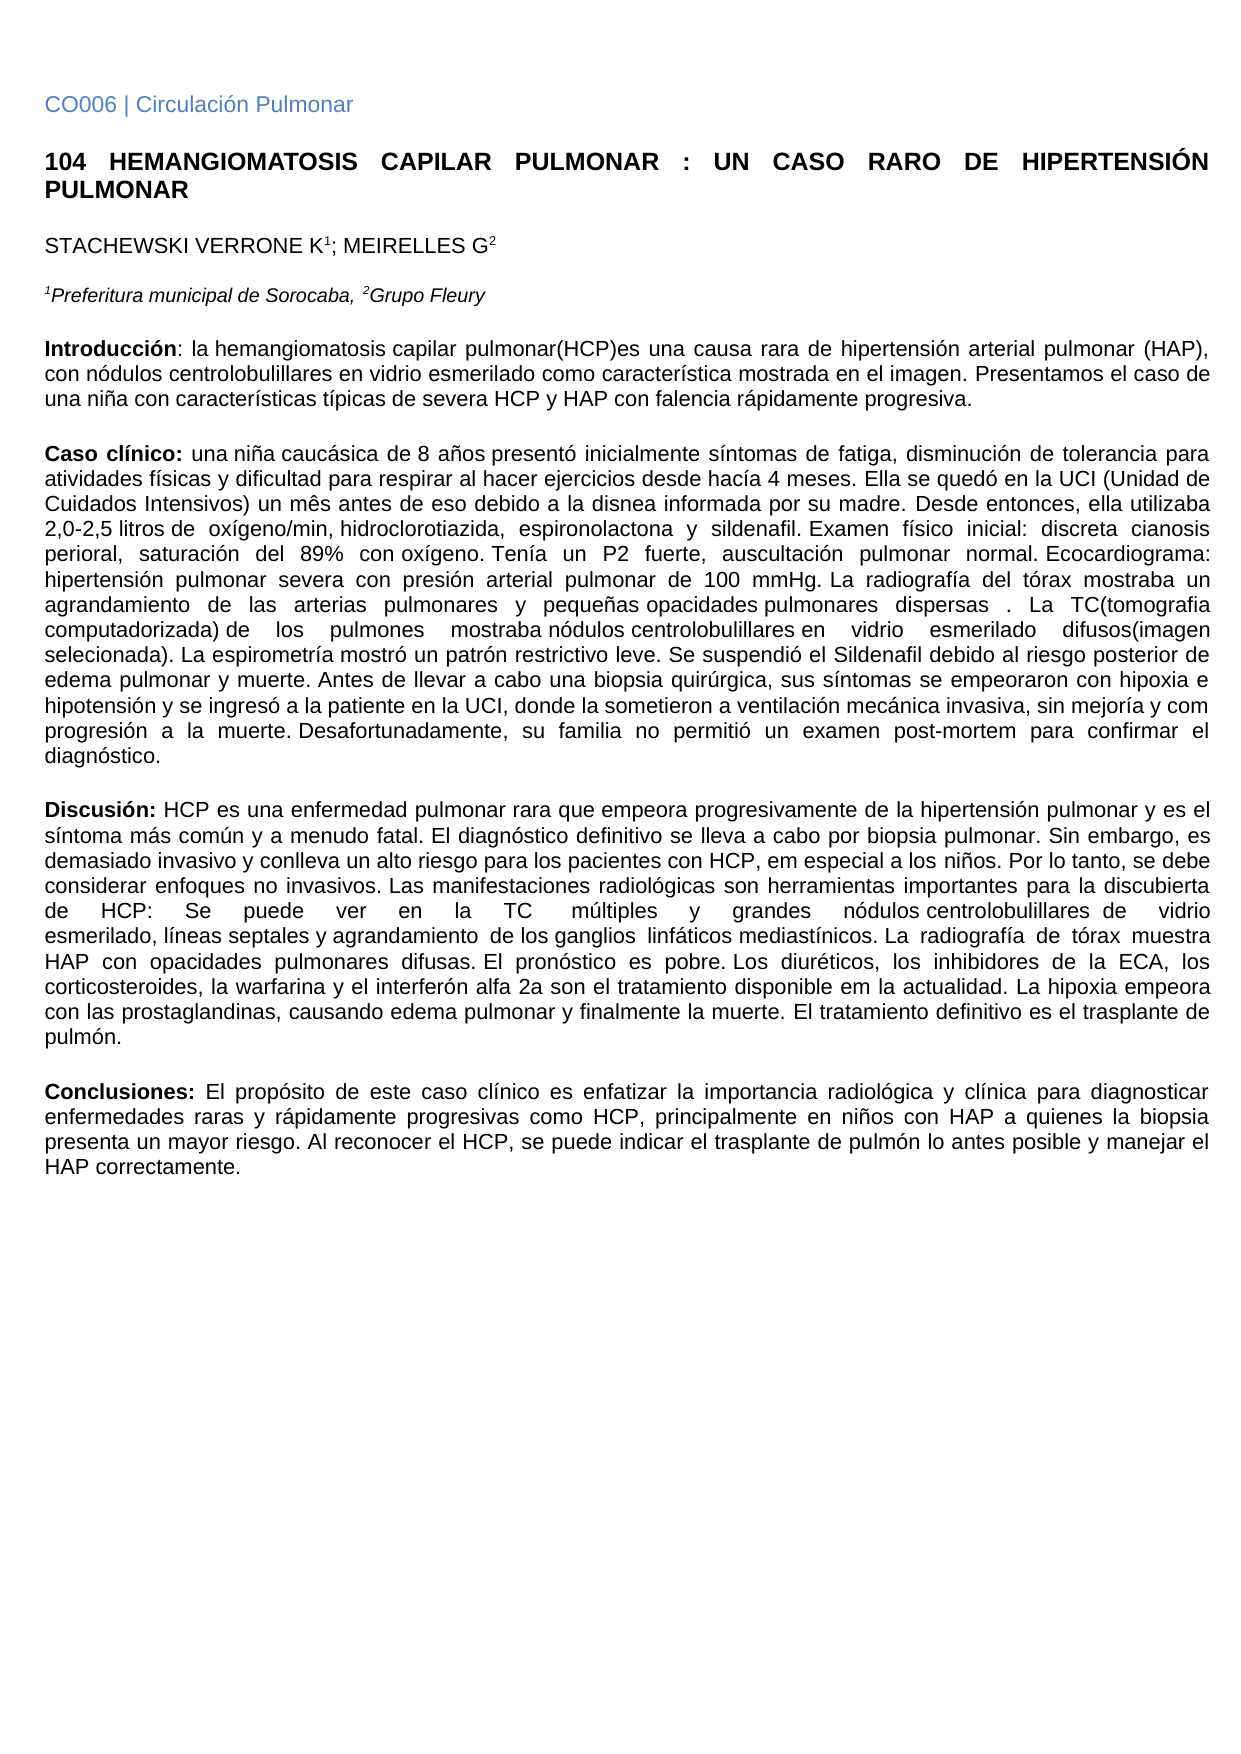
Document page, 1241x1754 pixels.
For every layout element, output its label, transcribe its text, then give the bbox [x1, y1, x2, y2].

text Discusión: HCP es una enfermedad pulmonar rara que empeora progresivamente de la hipertensión pulmonar y es el síntoma más común y a menudo fatal. El diagnóstico definitivo se lleva a cabo por biopsia pulmonar. Sin embargo, es demasiado invasivo y conlleva un alto riesgo para los pacientes con HCP, em especial a los niños. Por lo tanto, se debe considerar enfoques no invasivos. Las manifestaciones radiológicas son herramientas importantes para la discubierta de HCP: Se puede ver en la TC múltiples y grandes nódulos centrolobulillares de vidrio esmerilado, líneas septales y agrandamiento de los ganglios linfáticos mediastínicos. La radiografía de tórax muestra HAP con opacidades pulmonares difusas. El pronóstico es pobre. Los diuréticos, los inhibidores de la ECA, los corticosteroides, la warfarina y el interferón alfa 2a son el tratamiento disponible em la actualidad. La hipoxia empeora con las prostaglandinas, causando edema pulmonar y finalmente la muerte. El tratamiento definitivo es el trasplante de pulmón. [44, 797, 1211, 1049]
text CO006 | Circulación Pulmonar [44, 91, 1211, 118]
text 104 HEMANGIOMATOSIS CAPILAR PULMONAR : UN CASO RARO DE HIPERTENSIÓN PULMONAR [44, 147, 1211, 204]
text Caso clínico: una niña caucásica de 8 años presentó inicialmente síntomas de fatiga, disminución de tolerancia para atividades físicas y dificultad para respirar al hacer ejercicios desde hacía 4 meses. Ella se quedó en la UCI (Unidad de Cuidados Intensivos) un mês antes de eso debido a la disnea informada por su madre. Desde entonces, ella utilizaba 2,0-2,5 litros de oxígeno/min, hidroclorotiazida, espironolactona y sildenafil. Examen físico inicial: discreta cianosis perioral, saturación del 89% con oxígeno. Tenía un P2 fuerte, auscultación pulmonar normal. Ecocardiograma: hipertensión pulmonar severa con presión arterial pulmonar de 100 mmHg. La radiografía del tórax mostraba un agrandamiento de las arterias pulmonares y pequeñas opacidades pulmonares dispersas . La TC(tomografia computadorizada) de los pulmones mostraba nódulos centrolobulillares en vidrio esmerilado difusos(imagen selecionada). La espirometría mostró un patrón restrictivo leve. Se suspendió el Sildenafil debido al riesgo posterior de edema pulmonar y muerte. Antes de llevar a cabo una biopsia quirúrgica, sus síntomas se empeoraron con hipoxia e hipotensión y se ingresó a la patiente en la UCI, donde la sometieron a ventilación mecánica invasiva, sin mejoría y com progresión a la muerte. Desafortunadamente, su familia no permitió un examen post-mortem para confirmar el diagnóstico. [44, 441, 1211, 768]
text STACHEWSKI VERRONE K1; MEIRELLES G2 [44, 233, 1211, 259]
text Introducción: la hemangiomatosis capilar pulmonar(HCP)es una causa rara de hipertensión arterial pulmonar (HAP), con nódulos centrolobulillares en vidrio esmerilado como característica mostrada en el imagen. Presentamos el caso de una niña con características típicas de severa HCP y HAP con falencia rápidamente progresiva. [44, 336, 1211, 411]
text Conclusiones: El propósito de este caso clínico es enfatizar la importancia radiológica y clínica para diagnosticar enfermedades raras y rápidamente progresivas como HCP, principalmente en niños con HAP a quienes la biopsia presenta un mayor riesgo. Al reconocer el HCP, se puede indicar el trasplante de pulmón lo antes posible y manejar el HAP correctamente. [44, 1079, 1211, 1179]
text 1Preferitura municipal de Sorocaba, 2Grupo Fleury [44, 284, 1211, 307]
